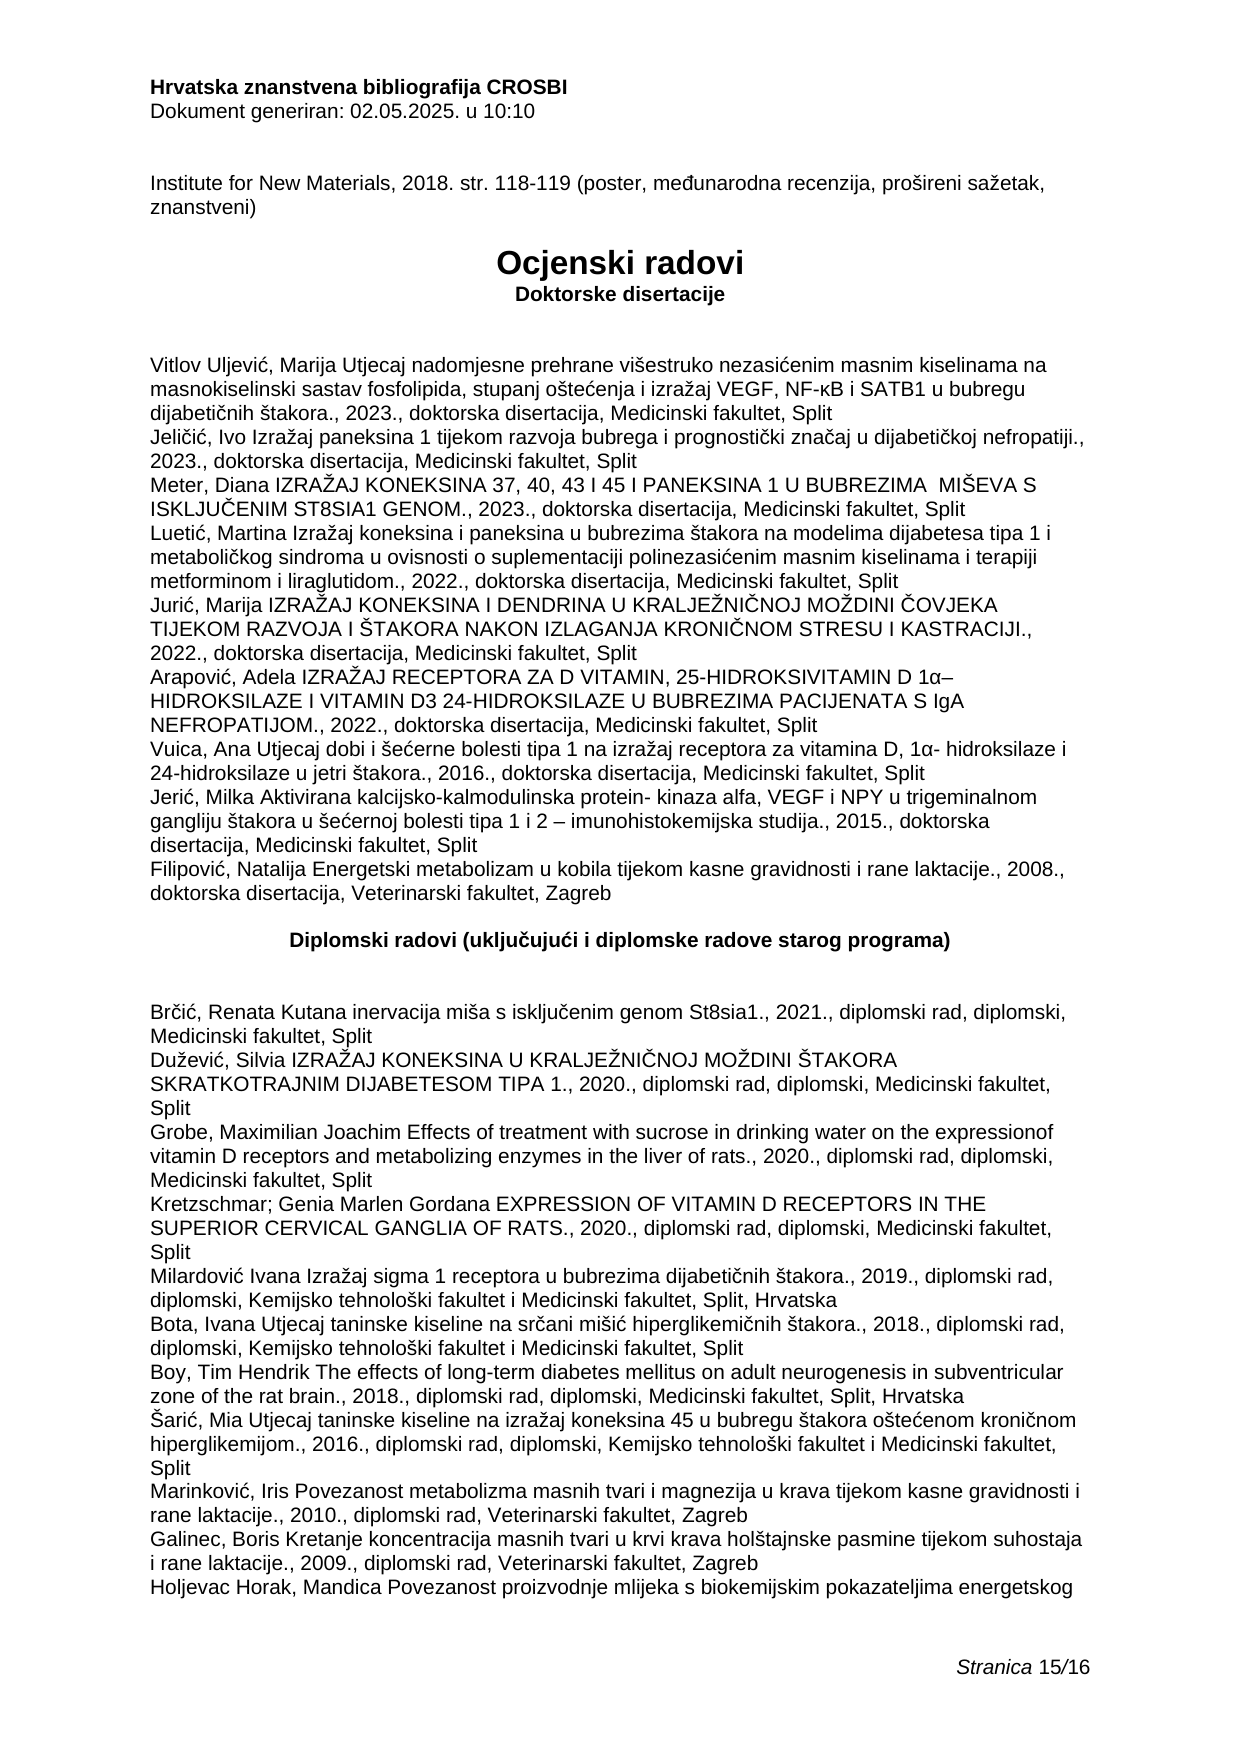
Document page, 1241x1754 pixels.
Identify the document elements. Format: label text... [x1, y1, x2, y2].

text Bota, Ivana [150, 1312, 1090, 1359]
text Galinec, Boris [150, 1527, 1090, 1575]
text Filipović, Natalija [150, 856, 1090, 904]
text Dužević, Silvia [150, 1048, 1090, 1120]
text Meter, Diana [150, 473, 1090, 521]
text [150, 171, 1090, 219]
text Jerić, Milka [150, 784, 1090, 856]
text Kretzschmar; Genia Marlen Gordana [150, 1192, 1090, 1264]
text Boy, Tim Hendrik [150, 1359, 1090, 1407]
text Šarić, Mia [150, 1407, 1090, 1479]
text Luetić, Martina [150, 521, 1090, 593]
text Brčić, Renata [150, 1000, 1090, 1048]
text Arapović, Adela [150, 665, 1090, 737]
text Marinković, Iris [150, 1479, 1090, 1527]
subtitle Doktorske disertacije [150, 281, 1090, 305]
text Jeličić, Ivo [150, 425, 1090, 473]
text Vuica, Ana [150, 737, 1090, 784]
text Grobe, Maximilian Joachim [150, 1120, 1090, 1192]
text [150, 1575, 1090, 1599]
subtitle Ocjenski radovi [150, 243, 1090, 281]
text Jurić, Marija [150, 593, 1090, 665]
text Milardović Ivana [150, 1264, 1090, 1312]
text Vitlov Uljević, Marija [150, 353, 1090, 425]
subtitle Diplomski radovi (uključujući i diplomske radove starog programa) [150, 928, 1090, 952]
